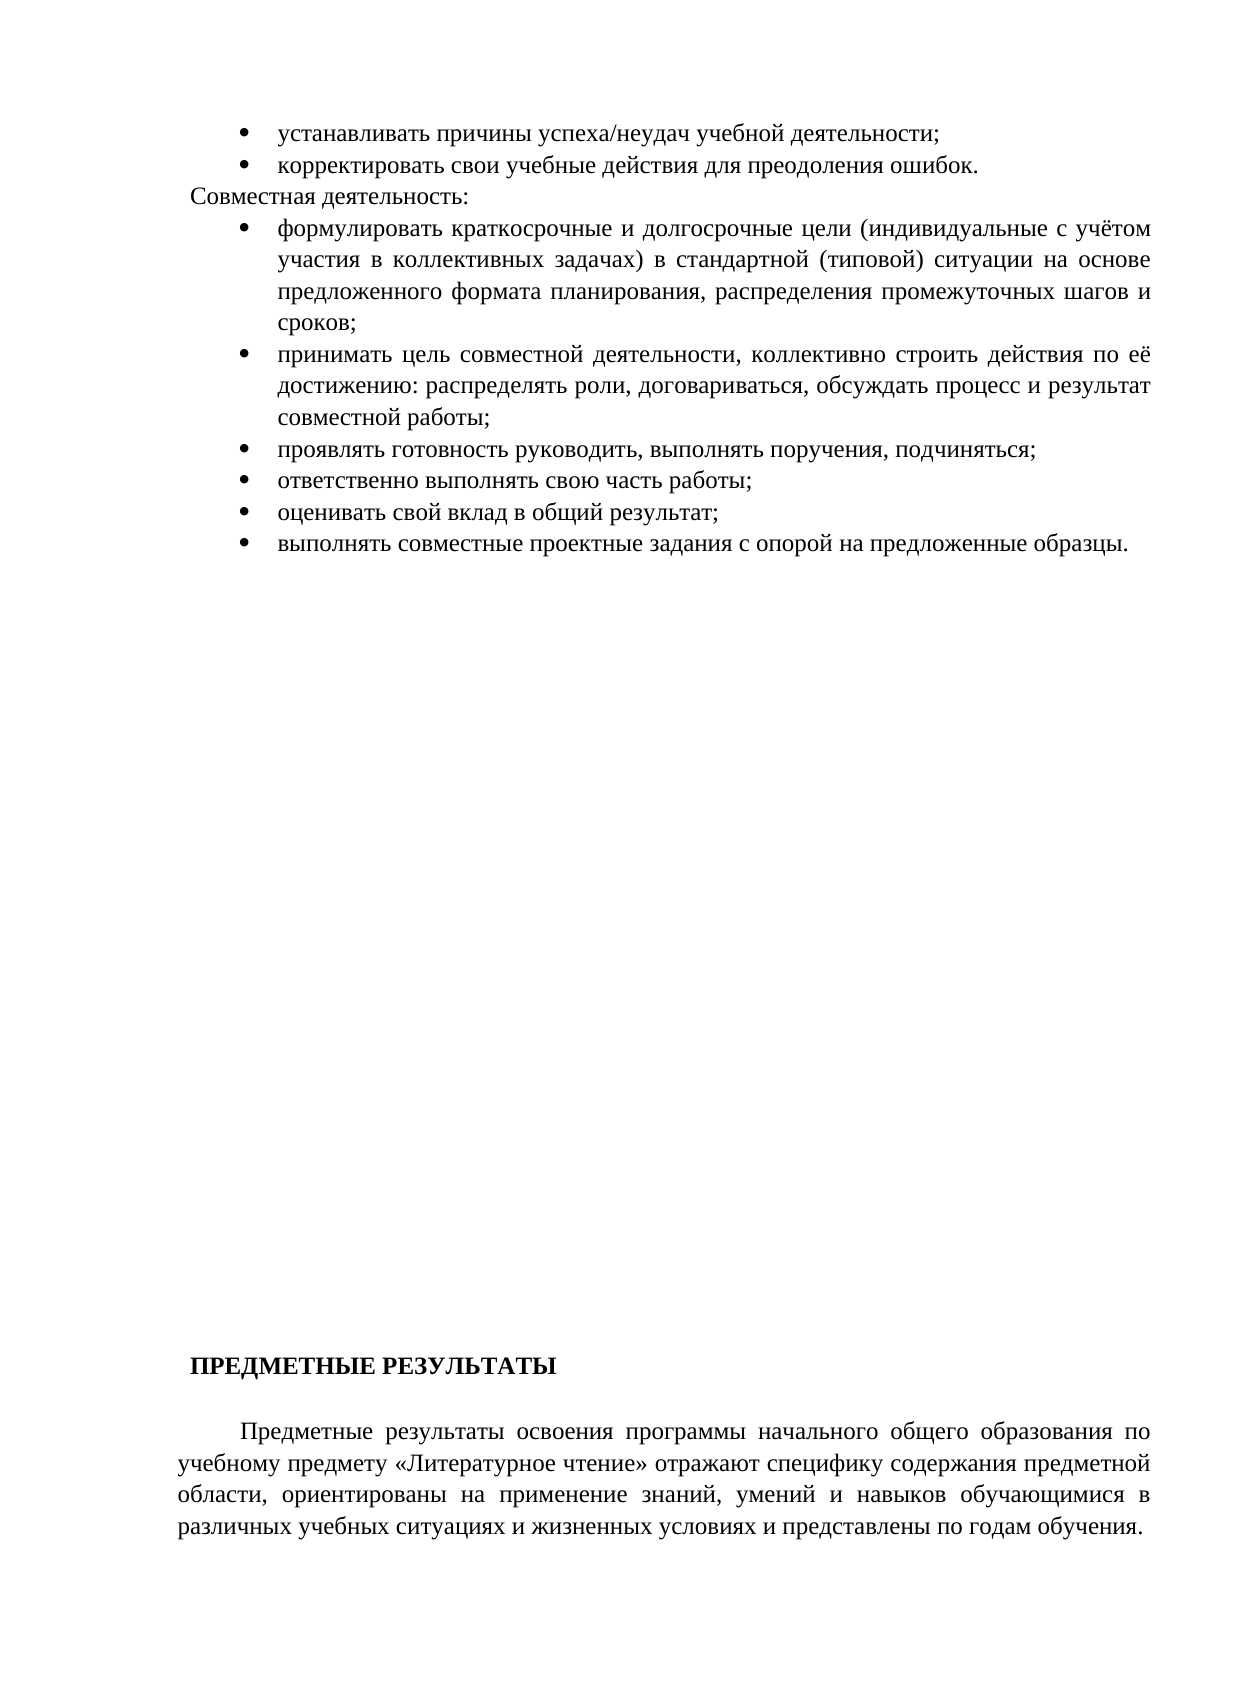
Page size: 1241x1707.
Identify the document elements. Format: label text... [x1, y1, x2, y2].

list формулировать краткосрочные и долгосрочные цели (индивидуальные с учётом участия в коллективных задачах) в стандартной (типовой) ситуации на основе предложенного формата планирования, распределения промежуточных шагов и сроков; [240, 213, 1152, 336]
list устанавливать причины успеха/неудач учебной деятельности; [240, 118, 1152, 147]
list выполнять совместные проектные задания с опорой на предложенные образцы. [240, 528, 1152, 557]
list ответственно выполнять свою часть работы; [240, 465, 1152, 494]
list принимать цель совместной деятельности, коллективно строить действия по её достижению: распределять роли, договариваться, обсуждать процесс и результат совместной работы; [240, 339, 1152, 431]
list оценивать свой вклад в общий результат; [240, 497, 1152, 526]
text ПРЕДМЕТНЫЕ РЕЗУЛЬТАТЫ [190, 1351, 1152, 1380]
list корректировать свои учебные действия для преодоления ошибок. [240, 150, 1152, 178]
text Совместная деятельность: [190, 181, 1152, 210]
list проявлять готовность руководить, выполнять поручения, подчиняться; [240, 434, 1152, 462]
text Предметные результаты освоения программы начального общего образования по учебному предмету «Литературное чтение» отражают специфику содержания предметной области, ориентированы на применение знаний, умений и навыков обучающимися в различных учебных ситуациях и жизненных условиях и представлены по годам обучения. [177, 1416, 1152, 1539]
